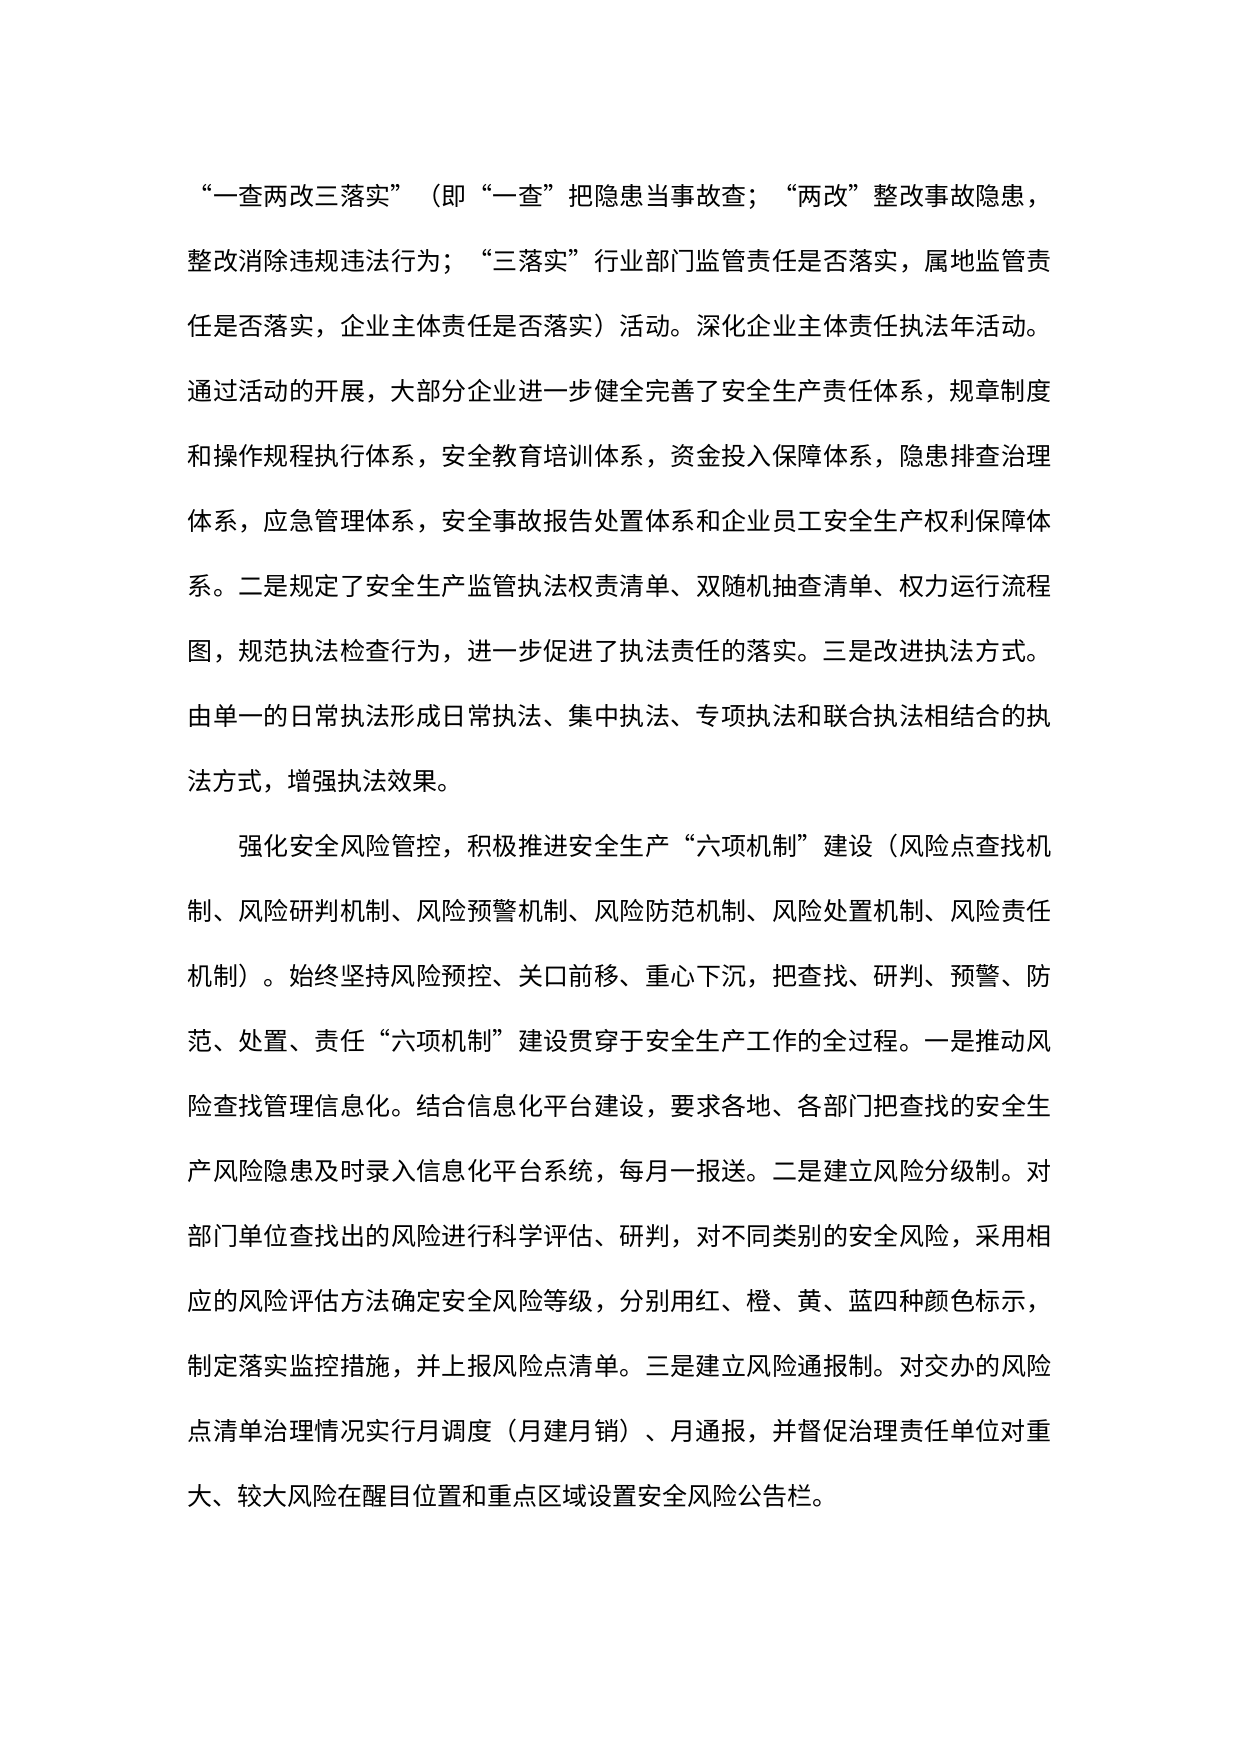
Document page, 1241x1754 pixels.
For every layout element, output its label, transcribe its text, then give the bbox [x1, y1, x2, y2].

text 强化安全风险管控，积极推进安全生产“六项机制”建设（风险点查找机制、风险研判机制、风险预警机制、风险防范机制、风险处置机制、风险责任机制）。始终坚持风险预控、关口前移、重心下沉，把查找、研判、预警、防范、处置、责任“六项机制”建设贯穿于安全生产工作的全过程。一是推动风险查找管理信息化。结合信息化平台建设，要求各地、各部门把查找的安全生产风险隐患及时录入信息化平台系统，每月一报送。二是建立风险分级制。对部门单位查找出的风险进行科学评估、研判，对不同类别的安全风险，采用相应的风险评估方法确定安全风险等级，分别用红、橙、黄、蓝四种颜色标示，制定落实监控措施，并上报风险点清单。三是建立风险通报制。对交办的风险点清单治理情况实行月调度（月建月销）、月通报，并督促治理责任单位对重大、较大风险在醒目位置和重点区域设置安全风险公告栏。 [187, 812, 1053, 1527]
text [187, 162, 1053, 812]
